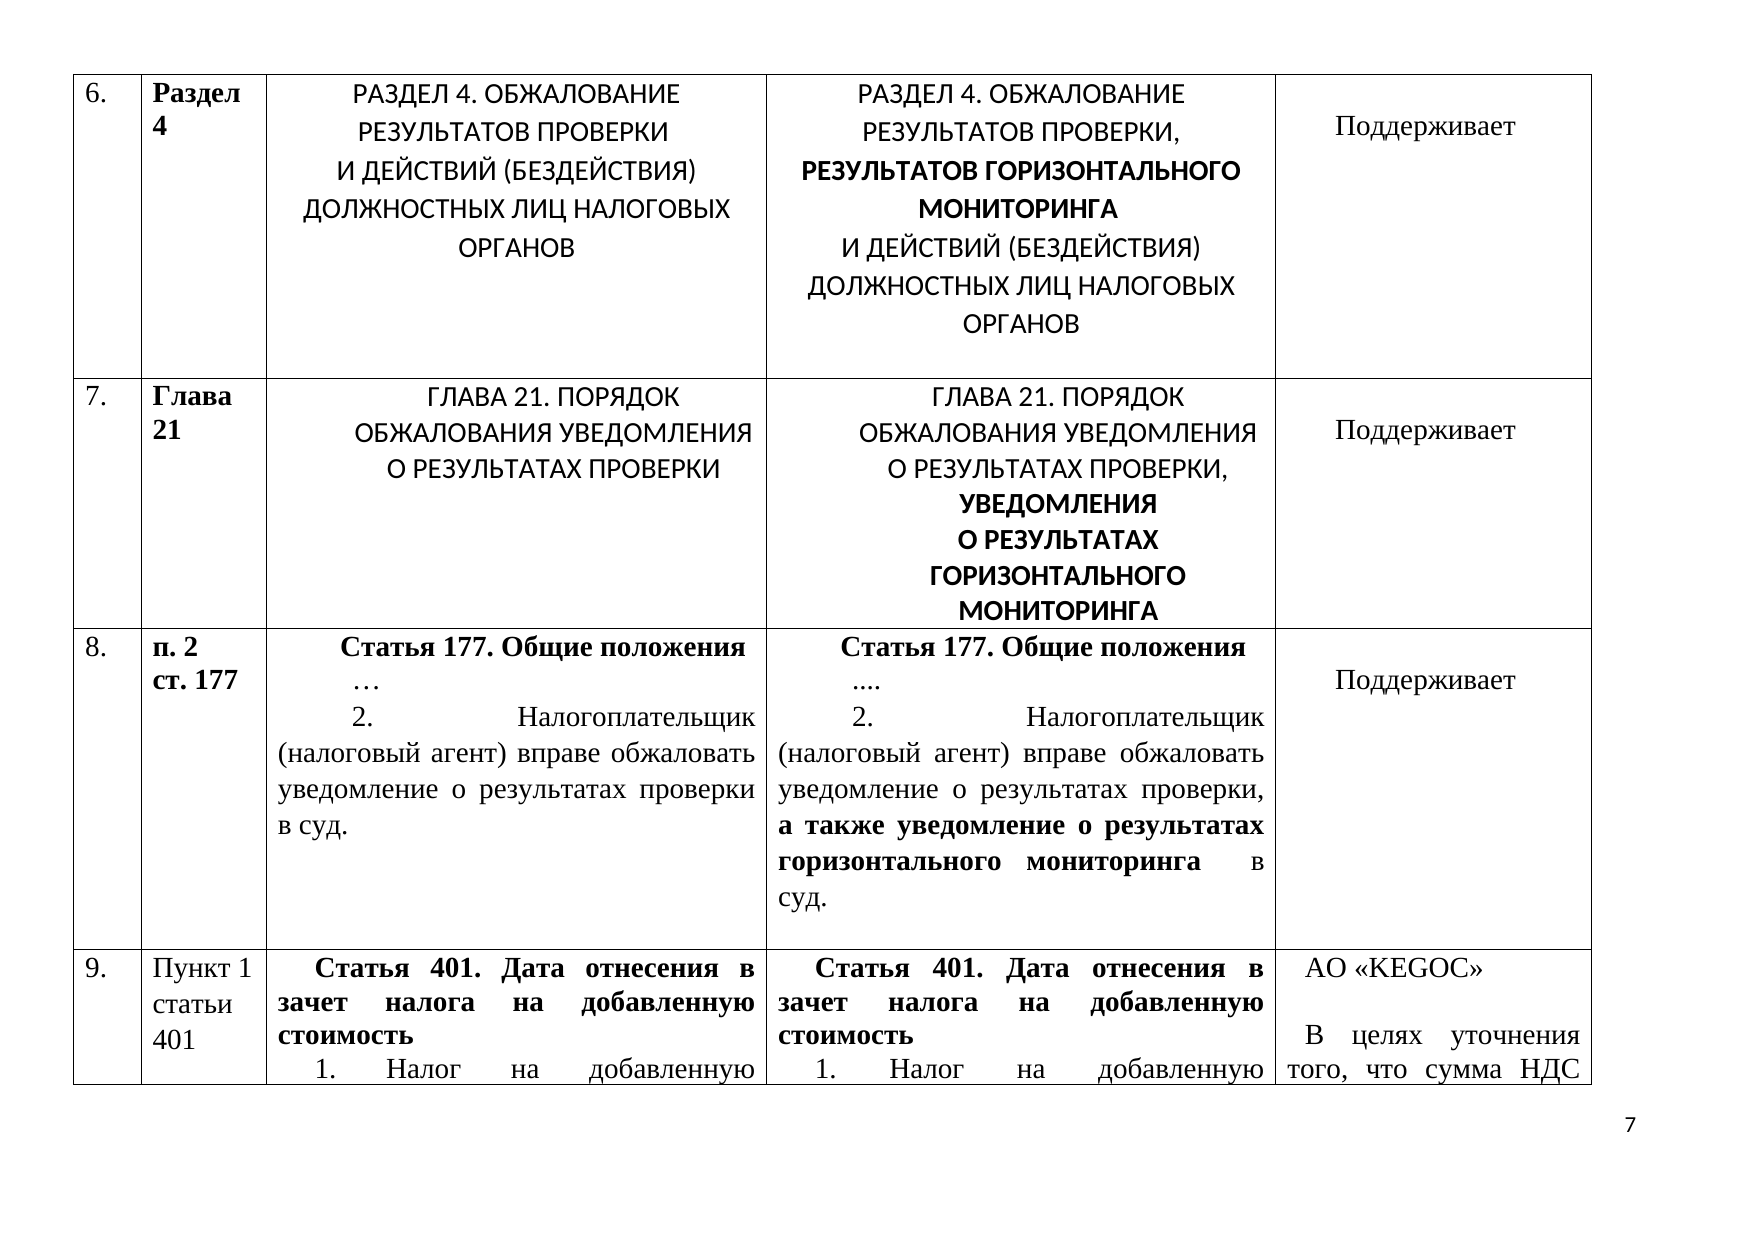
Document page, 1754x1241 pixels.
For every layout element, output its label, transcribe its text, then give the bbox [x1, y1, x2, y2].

table_cell Пункт 1 статьи 401 [142, 950, 266, 1084]
table_cell Статья 177. Общие положения .... 2. Налогоплательщик (налоговый агент) вправе обжаловать уведомление о результатах проверки, а также уведомление о результатах горизонтального мониторинга в суд. [767, 629, 1275, 949]
table_cell Поддерживает [1276, 75, 1591, 377]
table_cell 8. [74, 629, 141, 949]
table_cell РАЗДЕЛ 4. ОБЖАЛОВАНИЕ РЕЗУЛЬТАТОВ ПРОВЕРКИ И ДЕЙСТВИЙ (БЕЗДЕЙСТВИЯ) ДОЛЖНОСТНЫХ ЛИЦ НАЛОГОВЫХ ОРГАНОВ [267, 75, 766, 377]
table_cell Статья 177. Общие положения … 2. Налогоплательщик (налоговый агент) вправе обжаловать уведомление о результатах проверки в суд. [267, 629, 766, 949]
table_cell ГЛАВА 21. ПОРЯДОК ОБЖАЛОВАНИЯ УВЕДОМЛЕНИЯ О РЕЗУЛЬТАТАХ ПРОВЕРКИ [267, 379, 766, 628]
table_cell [1276, 950, 1591, 1084]
table_cell Поддерживает [1276, 629, 1591, 949]
table_cell п. 2 ст. 177 [142, 629, 266, 949]
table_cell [767, 950, 1275, 1084]
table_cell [267, 950, 766, 1084]
table_cell 6. [74, 75, 141, 377]
table_cell 9. [74, 950, 141, 1084]
table_cell 7. [74, 379, 141, 628]
table_cell Поддерживает [1276, 379, 1591, 628]
table_cell Глава 21 [142, 379, 266, 628]
table_cell Раздел 4 [142, 75, 266, 377]
table_cell РАЗДЕЛ 4. ОБЖАЛОВАНИЕ РЕЗУЛЬТАТОВ ПРОВЕРКИ, РЕЗУЛЬТАТОВ ГОРИЗОНТАЛЬНОГО МОНИТОРИНГА И ДЕЙСТВИЙ (БЕЗДЕЙСТВИЯ) ДОЛЖНОСТНЫХ ЛИЦ НАЛОГОВЫХ ОРГАНОВ [767, 75, 1275, 377]
table_cell ГЛАВА 21. ПОРЯДОК ОБЖАЛОВАНИЯ УВЕДОМЛЕНИЯ О РЕЗУЛЬТАТАХ ПРОВЕРКИ, УВЕДОМЛЕНИЯ О РЕЗУЛЬТАТАХ ГОРИЗОНТАЛЬНОГО МОНИТОРИНГА [767, 379, 1275, 628]
